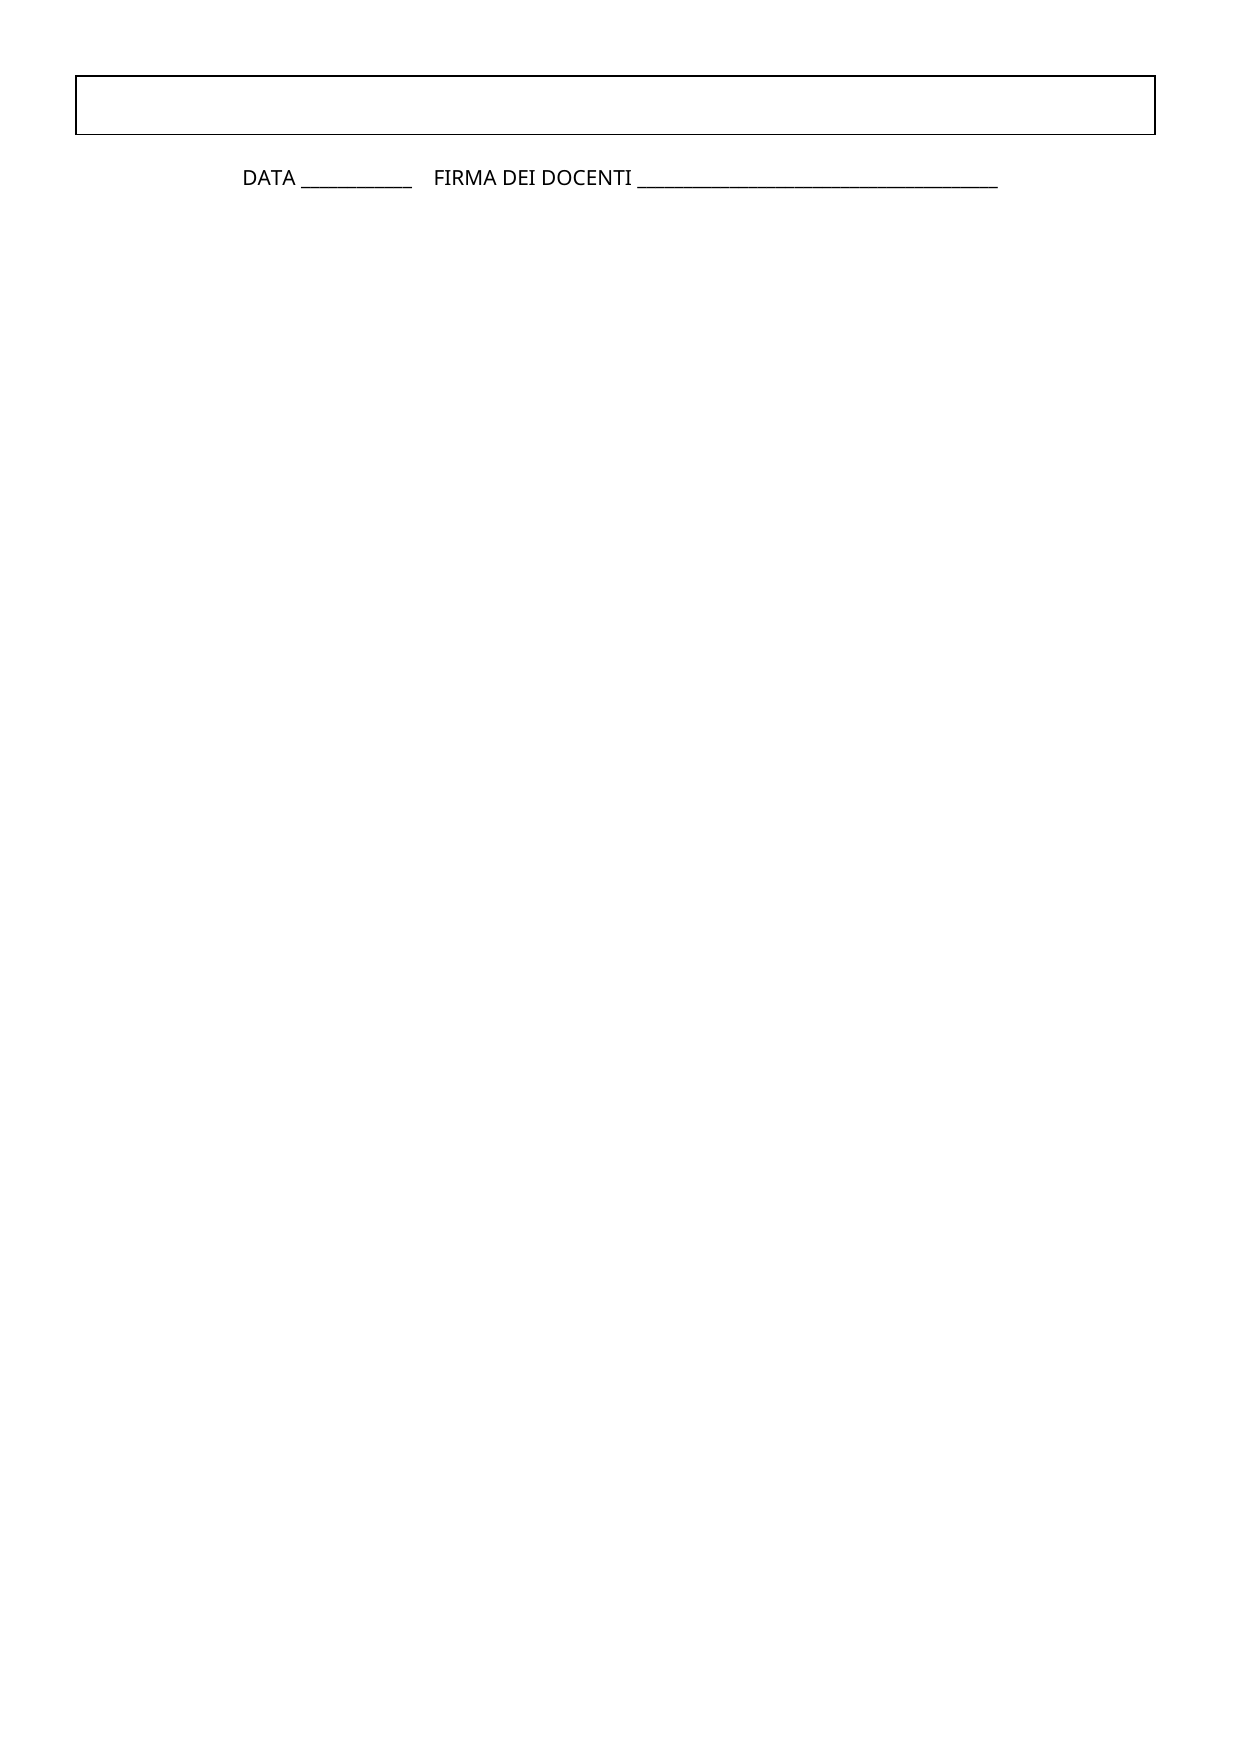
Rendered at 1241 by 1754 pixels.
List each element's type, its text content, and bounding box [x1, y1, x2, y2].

text DATA ____________ FIRMA DEI DOCENTI _______________________________________ [75, 163, 1165, 192]
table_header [77, 77, 1154, 133]
